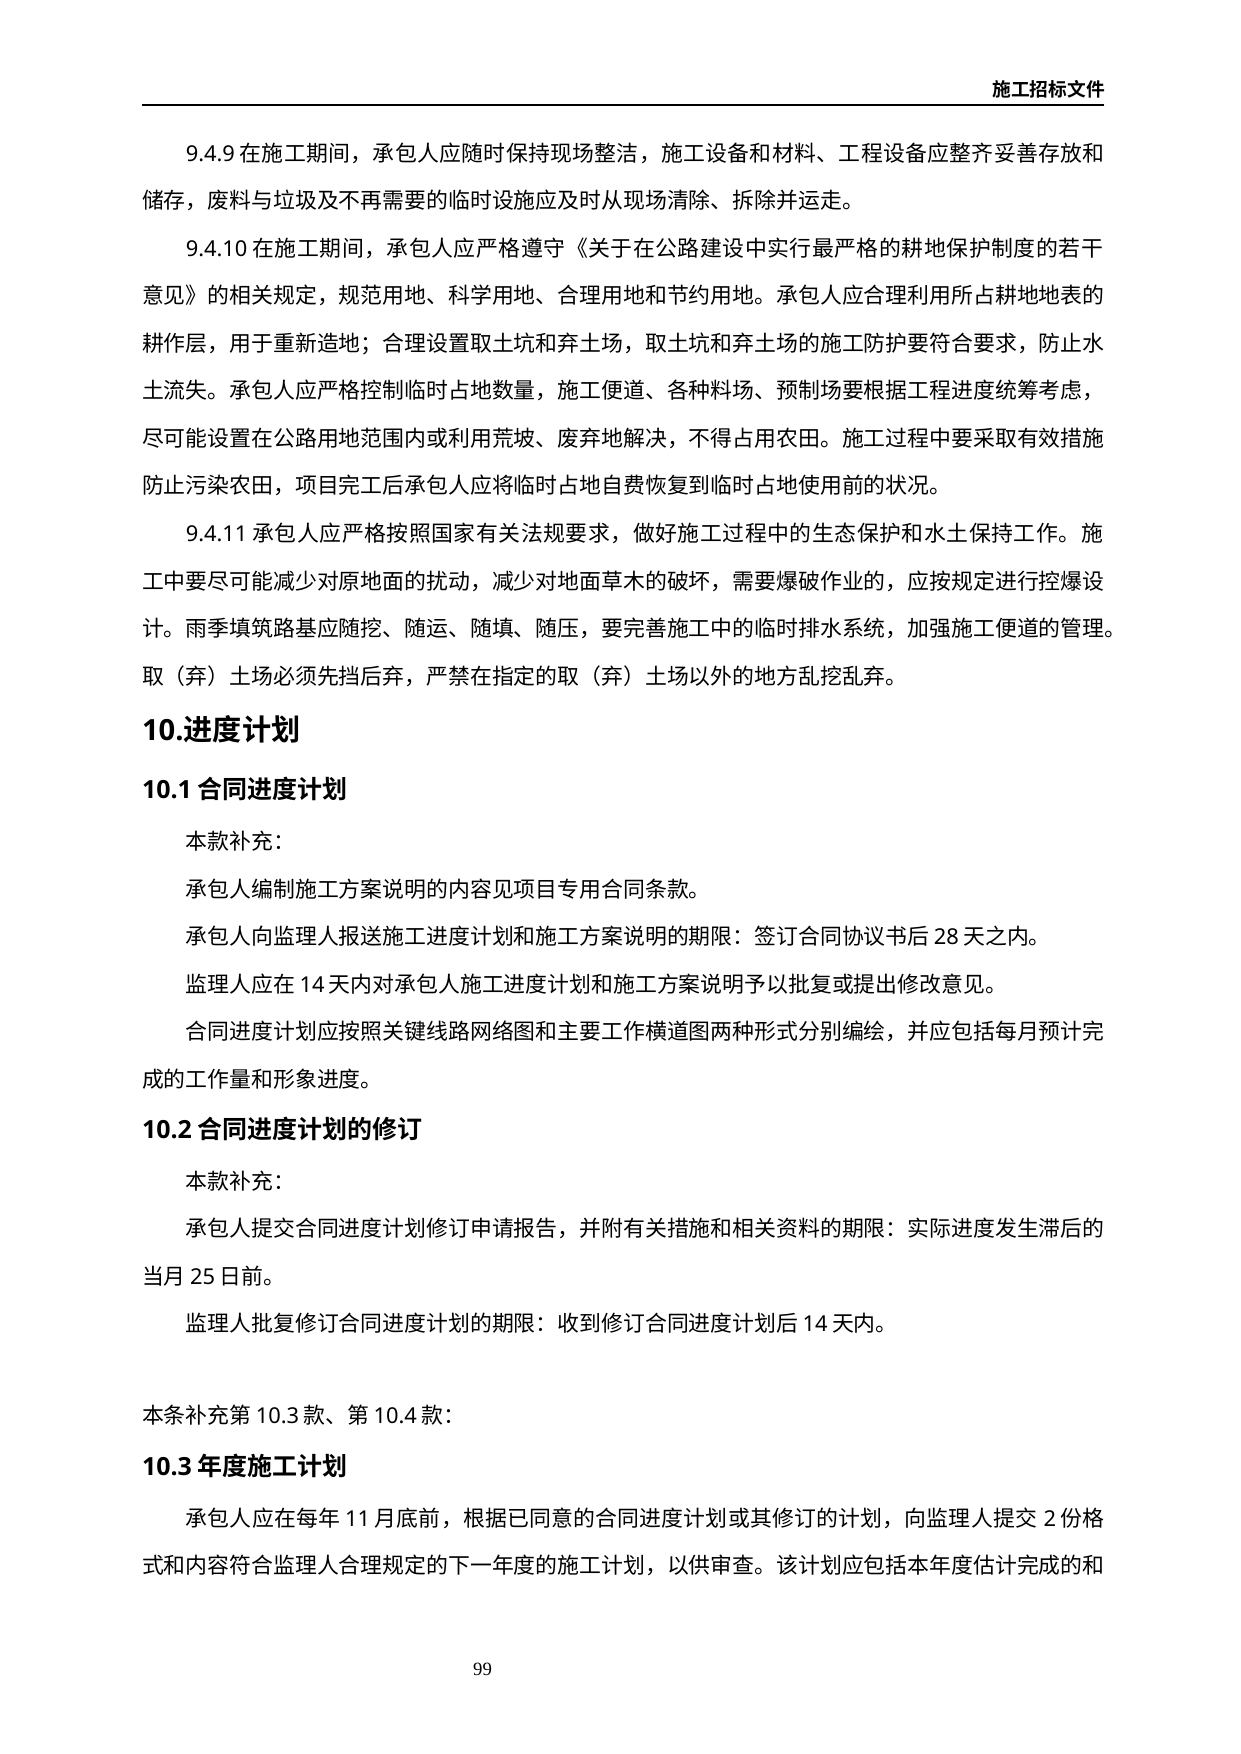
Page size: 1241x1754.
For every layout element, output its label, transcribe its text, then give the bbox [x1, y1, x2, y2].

text 9.4.10在施工期间，承包人应严格遵守《关于在公路建设中实行最严格的耕地保护制度的若干意见》的相关规定，规范用地、科学用地、合理用地和节约用地。承包人应合理利用所占耕地地表的耕作层，用于重新造地；合理设置取土坑和弃土场，取土坑和弃土场的施工防护要符合要求，防止水土流失。承包人应严格控制临时占地数量，施工便道、各种料场、预制场要根据工程进度统筹考虑，尽可能设置在公路用地范围内或利用荒坡、废弃地解决，不得占用农田。施工过程中要采取有效措施防止污染农田，项目完工后承包人应将临时占地自费恢复到临时占地使用前的状况。 [142, 231, 1104, 500]
text 监理人应在14天内对承包人施工进度计划和施工方案说明予以批复或提出修改意见。 [142, 967, 1104, 998]
text 10.进度计划 [142, 706, 1104, 748]
text 承包人向监理人报送施工进度计划和施工方案说明的期限：签订合同协议书后28天之内。 [142, 919, 1104, 951]
text 承包人编制施工方案说明的内容见项目专用合同条款。 [142, 872, 1104, 903]
text 9.4.11承包人应严格按照国家有关法规要求，做好施工过程中的生态保护和水土保持工作。施工中要尽可能减少对原地面的扰动，减少对地面草木的破坏，需要爆破作业的，应按规定进行控爆设计。雨季填筑路基应随挖、随运、随填、随压，要完善施工中的临时排水系统，加强施工便道的管理。取（弃）土场必须先挡后弃，严禁在指定的取（弃）土场以外的地方乱挖乱弃。 [142, 516, 1104, 690]
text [142, 1501, 1104, 1580]
text 本款补充： [142, 1164, 1104, 1195]
text 本款补充： [142, 824, 1104, 856]
text 合同进度计划应按照关键线路网络图和主要工作横道图两种形式分别编绘，并应包括每月预计完成的工作量和形象进度。 [142, 1014, 1104, 1093]
text 10.1合同进度计划 [142, 770, 1104, 806]
text 10.3年度施工计划 [142, 1446, 1104, 1482]
text 承包人提交合同进度计划修订申请报告，并附有关措施和相关资料的期限：实际进度发生滞后的当月25日前。 [142, 1211, 1104, 1290]
text 监理人批复修订合同进度计划的期限：收到修订合同进度计划后14天内。 [142, 1306, 1104, 1338]
text 本条补充第10.3款、第10.4款： [142, 1398, 1104, 1430]
text 10.2合同进度计划的修订 [142, 1109, 1104, 1146]
text 9.4.9在施工期间，承包人应随时保持现场整洁，施工设备和材料、工程设备应整齐妥善存放和储存，废料与垃圾及不再需要的临时设施应及时从现场清除、拆除并运走。 [142, 136, 1104, 215]
